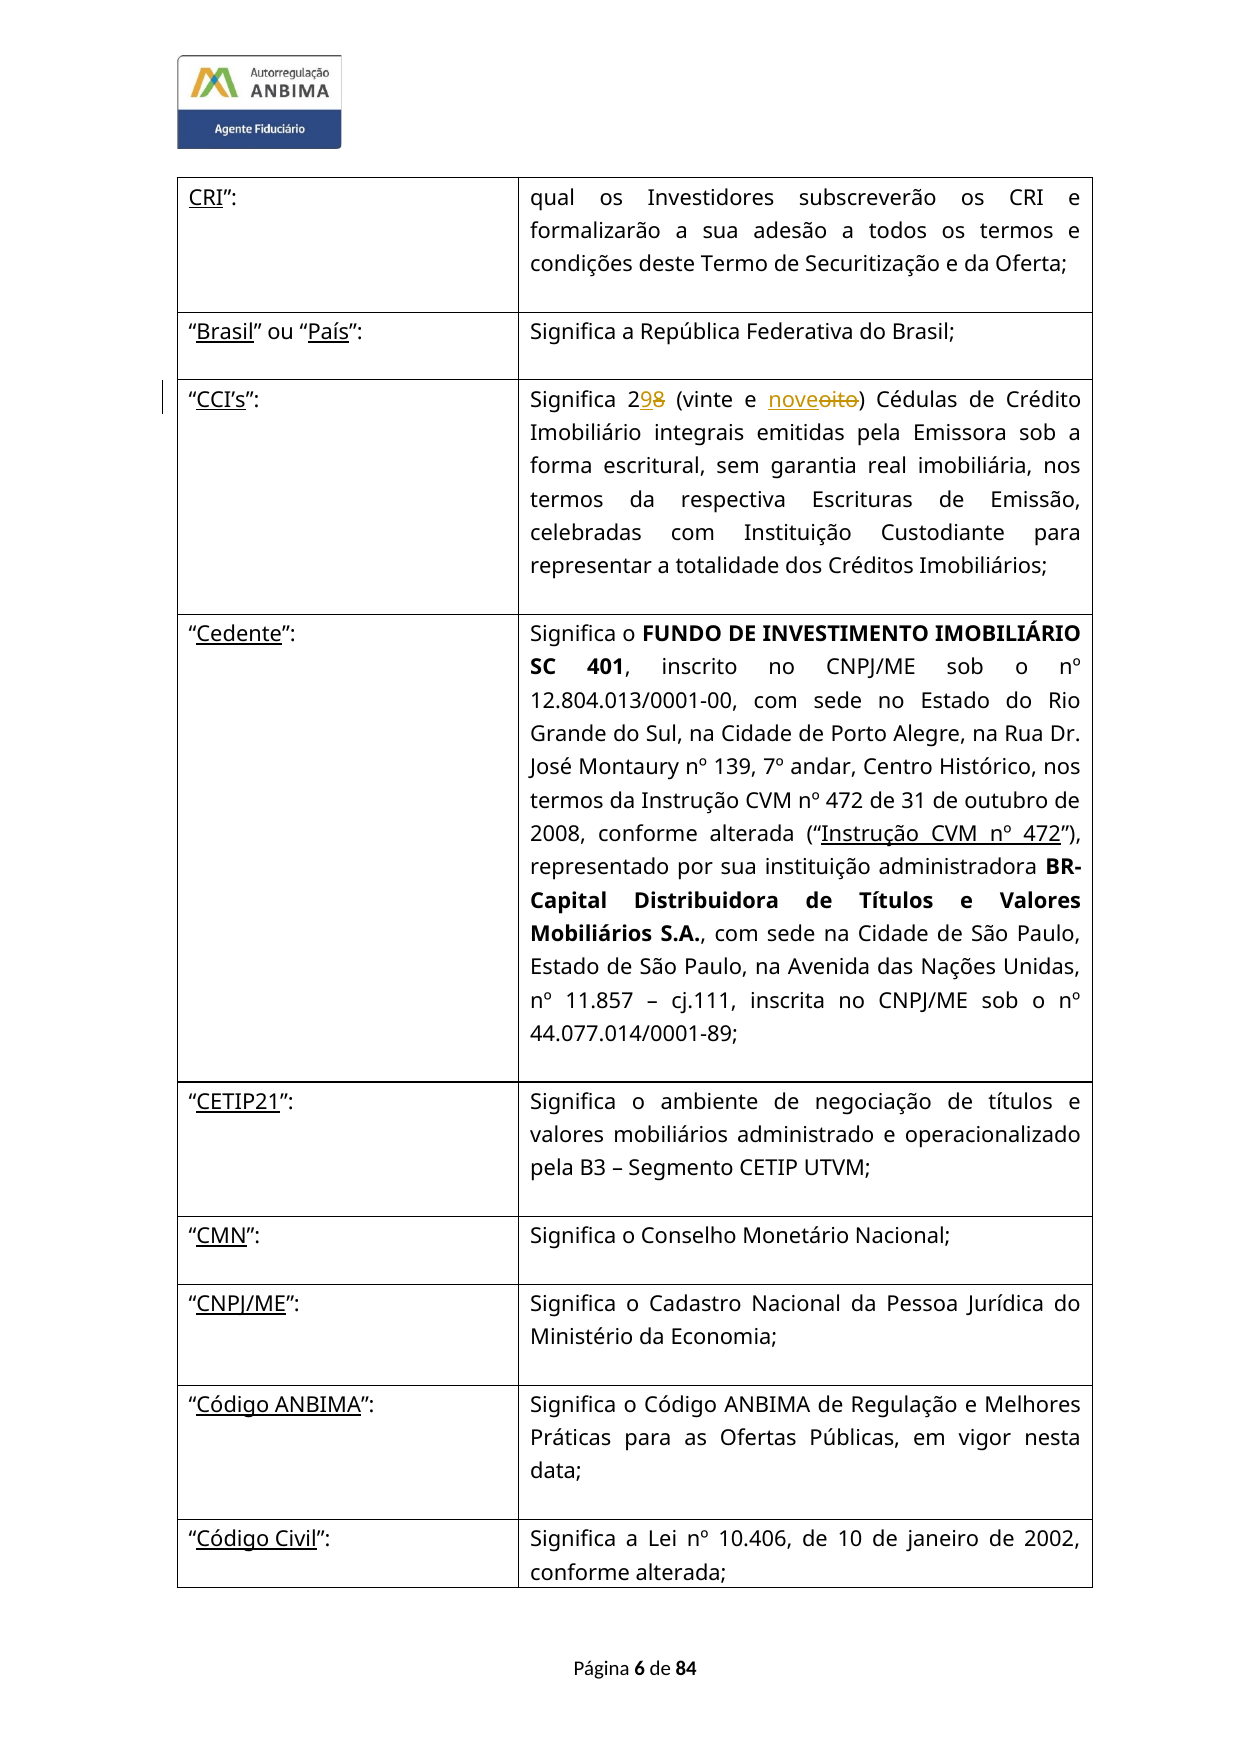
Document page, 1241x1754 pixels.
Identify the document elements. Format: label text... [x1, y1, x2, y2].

table_cell Significa o FUNDO DE INVESTIMENTO IMOBILIÁRIO SC 401, inscrito no CNPJ/ME sob o nº 12.804.013/0001-00, com sede no Estado do Rio Grande do Sul, na Cidade de Porto Alegre, na Rua Dr. José Montaury nº 139, 7º andar, Centro Histórico, nos termos da Instrução CVM nº 472 de 31 de outubro de 2008, conforme alterada (“Instrução CVM nº 472”), representado por sua instituição administradora BR-Capital Distribuidora de Títulos e Valores Mobiliários S.A., com sede na Cidade de São Paulo, Estado de São Paulo, na Avenida das Nações Unidas, nº 11.857 – cj.111, inscrita no CNPJ/ME sob o nº 44.077.014/0001-89; [519, 615, 1092, 1081]
table_cell “Boletim de Subscrição dos CRI”: [178, 178, 518, 312]
table_cell “Brasil” ou “País”: [178, 313, 518, 379]
picture [177, 55, 342, 149]
table_cell Significa o Código ANBIMA de Regulação e Melhores Práticas para as Ofertas Públicas, em vigor nesta data; [519, 1386, 1092, 1519]
table_cell Significa o ambiente de negociação de títulos e valores mobiliários administrado e operacionalizado pela B3 – Segmento CETIP UTVM; [519, 1083, 1092, 1216]
table_cell “Cedente”: [178, 615, 518, 1081]
table_cell “CNPJ/ME”: [178, 1285, 518, 1384]
table_cell Significa a República Federativa do Brasil; [519, 313, 1092, 379]
table_cell Significa a Lei nº 10.406, de 10 de janeiro de 2002, conforme alterada; [519, 1520, 1092, 1587]
table_cell “CCI’s”: [178, 380, 518, 614]
table_cell “Código ANBIMA”: [178, 1386, 518, 1519]
table_cell Significa 2 (vinte e ) Cédulas de Crédito Imobiliário integrais emitidas pela Emissora sob a forma escritural, sem garantia real imobiliária, nos termos da respectiva Escrituras de Emissão, celebradas com Instituição Custodiante para representar a totalidade dos Créditos Imobiliários; [519, 380, 1092, 614]
table_cell “CETIP21”: [178, 1083, 518, 1216]
table_cell Significa o Cadastro Nacional da Pessoa Jurídica do Ministério da Economia; [519, 1285, 1092, 1384]
table_cell Significa o Conselho Monetário Nacional; [519, 1217, 1092, 1283]
table_cell “CMN”: [178, 1217, 518, 1283]
table_cell “Código Civil”: [178, 1520, 518, 1587]
